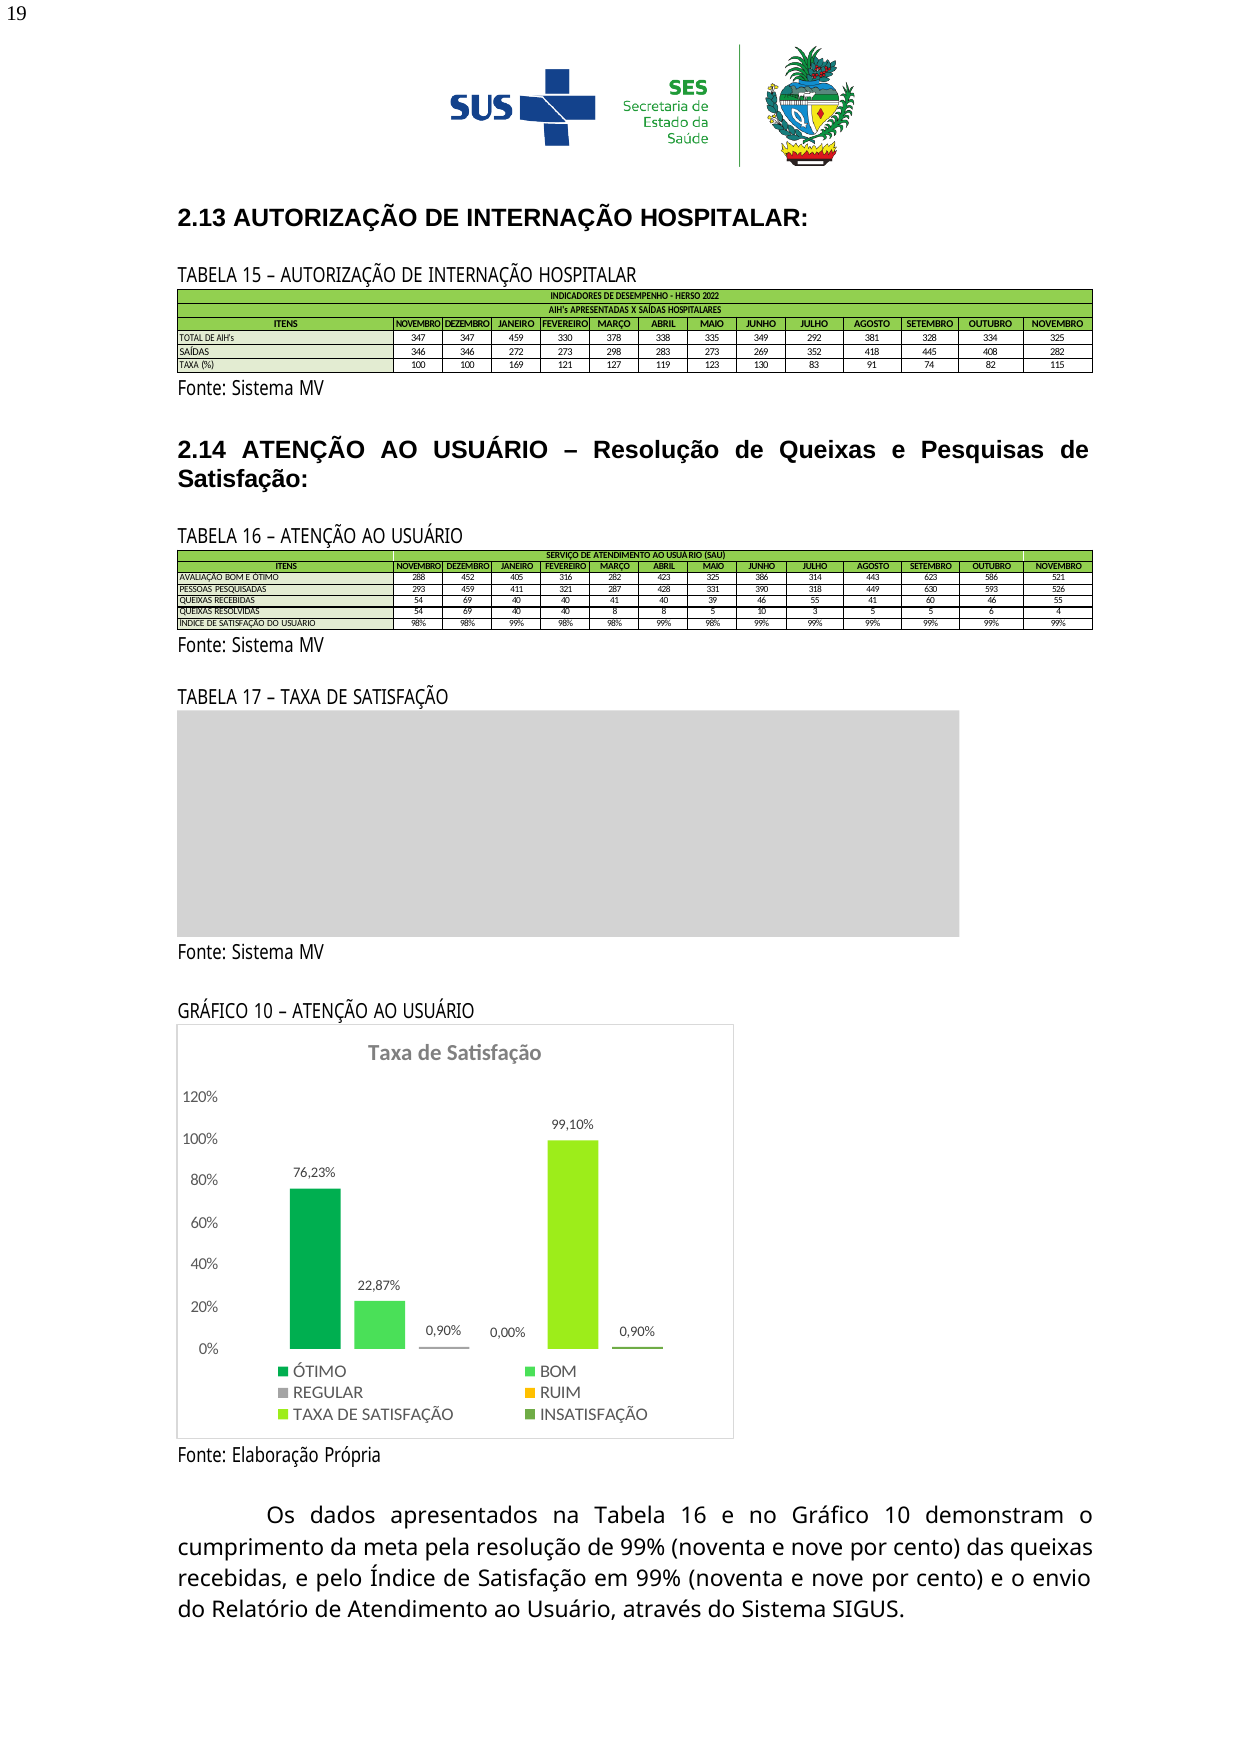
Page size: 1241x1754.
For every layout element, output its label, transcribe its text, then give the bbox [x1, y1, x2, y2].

table_header [901, 551, 959, 561]
table_cell 123 [688, 359, 736, 372]
table_cell AIH's APRESENTADAS X SAÍDAS HOSPITALARES [178, 304, 1092, 317]
text Os dados apresentados na Tabela 16 e no Gráfico 10 demonstram o cumprimento da meta pela resolução de 99% (noventa e nove por cento) das queixas recebidas, e pelo Índice de Satisfação em 99% (noventa e nove por cento) e o envio do Relatório de Atendimento ao Usuário, através do Sistema SIGUS. [177, 1499, 1093, 1624]
table_cell 272 [492, 345, 540, 358]
table_cell 408 [959, 345, 1023, 358]
picture [450, 44, 855, 167]
table_cell 130 [737, 359, 785, 372]
table_cell 119 [639, 359, 687, 372]
table_cell 100 [443, 359, 491, 372]
table_cell 74 [902, 359, 958, 372]
text TABELA 15 – AUTORIZAÇÃO DE INTERNAÇÃO HOSPITALAR [177, 260, 1155, 289]
table_header [844, 551, 901, 561]
table_cell 346 [394, 345, 442, 358]
table_cell 325 [1024, 331, 1092, 344]
table_cell 346 [443, 345, 491, 358]
text Fonte: Sistema MV [177, 630, 1155, 658]
table_cell 352 [786, 345, 843, 358]
table_cell 127 [590, 359, 638, 372]
text TABELA 17 – TAXA DE SATISFAÇÃO [177, 682, 1155, 710]
table_header [737, 551, 786, 561]
table_cell 349 [737, 331, 785, 344]
table_header [394, 551, 443, 561]
table_cell 328 [902, 331, 958, 344]
table_header [786, 551, 844, 561]
table_cell 273 [688, 345, 736, 358]
table_cell 459 [492, 331, 540, 344]
table_cell 269 [737, 345, 785, 358]
table_header [443, 551, 492, 561]
table_cell 338 [639, 331, 687, 344]
text Fonte: Sistema MV [177, 373, 1155, 402]
table_cell 347 [443, 331, 491, 344]
table_cell 330 [541, 331, 589, 344]
table_cell 283 [639, 345, 687, 358]
table_header INDICADORES DE DESEMPENHO - HERSO 2022 [178, 290, 1092, 303]
table_cell 115 [1024, 359, 1092, 372]
table_header [492, 551, 541, 561]
table_cell 121 [541, 359, 589, 372]
table_cell 335 [688, 331, 736, 344]
table_cell 445 [902, 345, 958, 358]
table_cell 334 [959, 331, 1023, 344]
table_cell 298 [590, 345, 638, 358]
text Fonte: Sistema MV [177, 937, 1155, 966]
table_cell 273 [541, 345, 589, 358]
table_cell 378 [590, 331, 638, 344]
text TABELA 16 – ATENÇÃO AO USUÁRIO [177, 521, 1155, 549]
table_header [1024, 551, 1092, 561]
table_cell 91 [844, 359, 901, 372]
subtitle AUTORIZAÇÃO DE INTERNAÇÃO HOSPITALAR: [177, 203, 1155, 232]
table_cell SAÍDAS [178, 345, 393, 358]
table_cell 347 [394, 331, 442, 344]
table_cell TAXA (%) [178, 359, 393, 372]
table_cell 282 [1024, 345, 1092, 358]
text GRÁFICO 10 – ATENÇÃO AO USUÁRIO [177, 996, 1155, 1024]
text Fonte: Elaboração Própria [177, 1440, 1155, 1469]
table_header [178, 551, 393, 561]
table_cell 418 [844, 345, 901, 358]
table_cell TOTAL DE AIH's [178, 331, 393, 344]
table_cell 381 [844, 331, 901, 344]
table_cell 82 [959, 359, 1023, 372]
table_cell 83 [786, 359, 843, 372]
table_cell 100 [394, 359, 442, 372]
table_header [959, 551, 1023, 561]
table_cell 169 [492, 359, 540, 372]
subtitle ATENÇÃO AO USUÁRIO – Resolução de Queixas e Pesquisas de Satisfação: [177, 435, 1093, 492]
table_cell 292 [786, 331, 843, 344]
